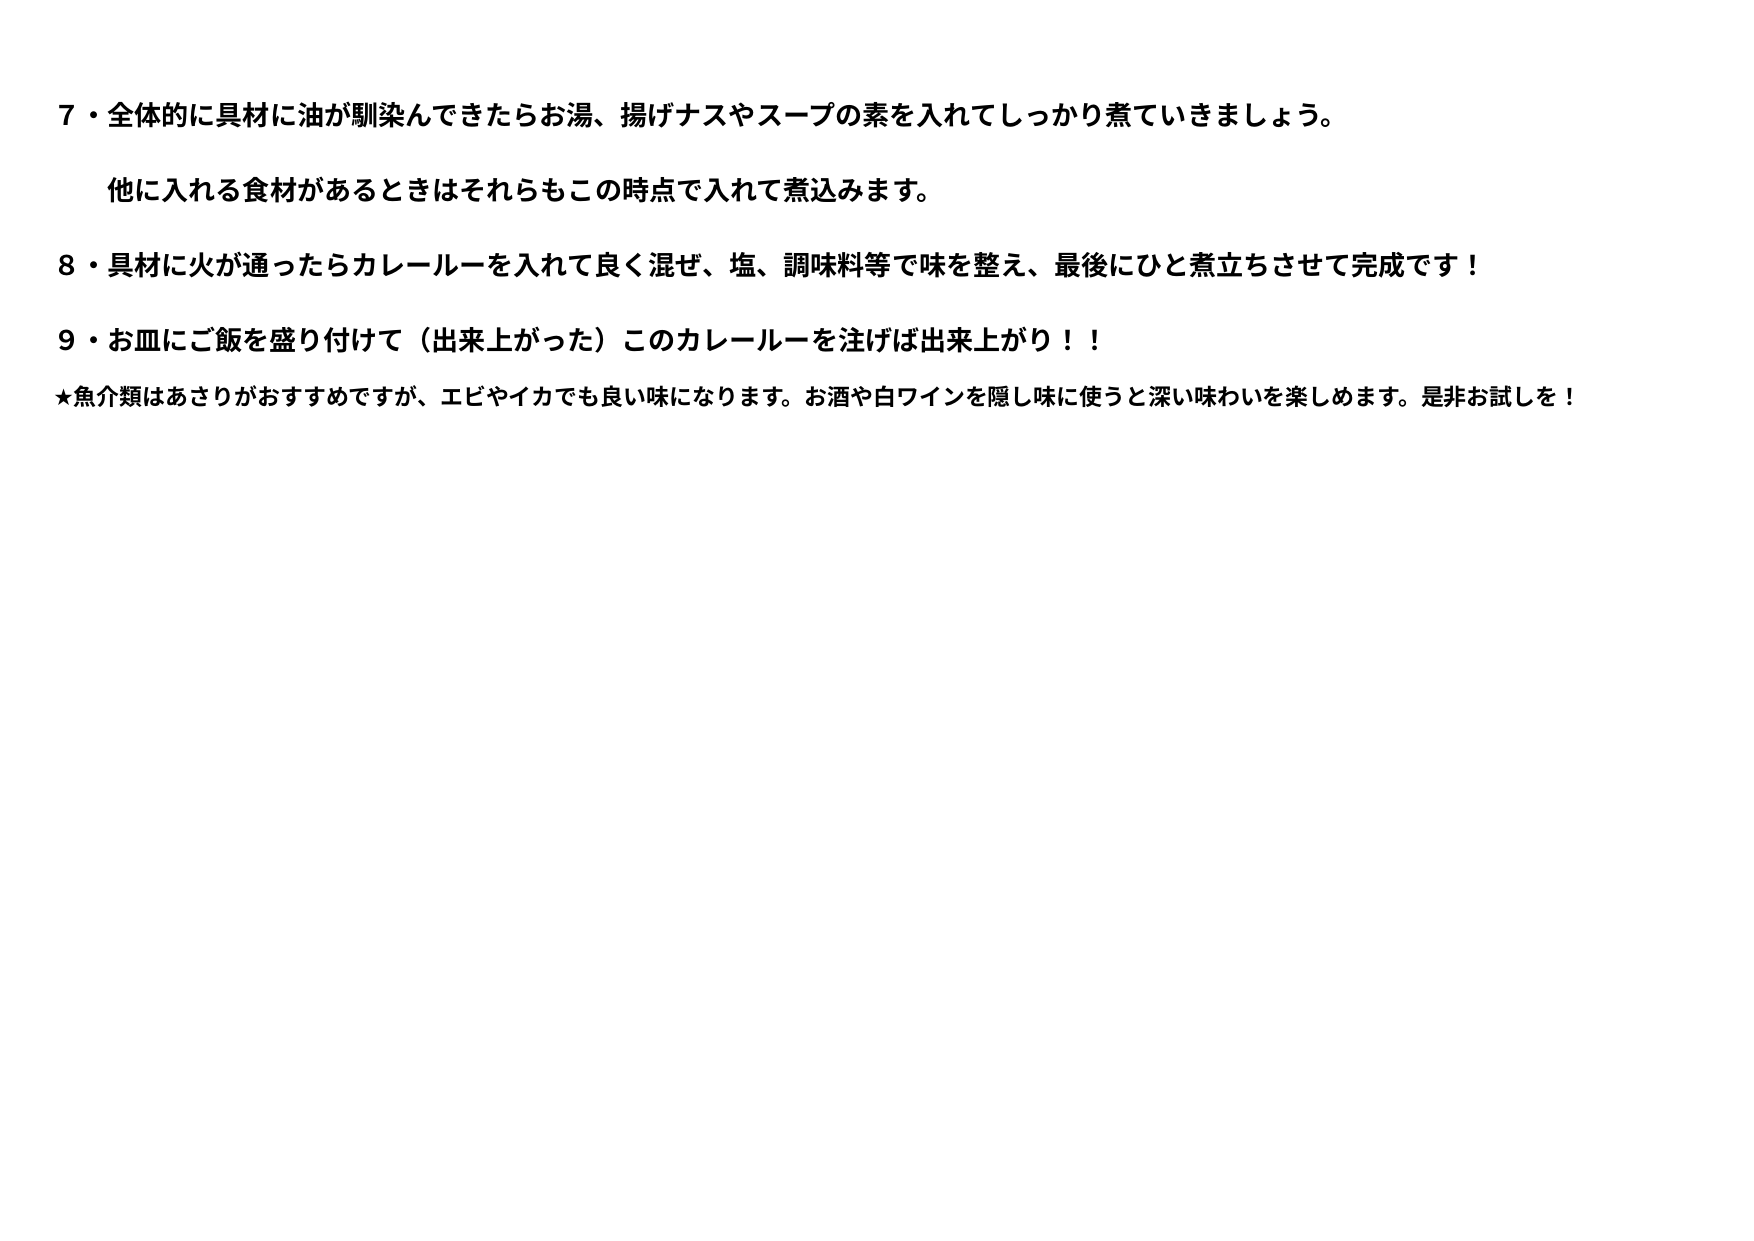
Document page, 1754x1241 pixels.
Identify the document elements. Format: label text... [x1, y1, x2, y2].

text ７・全体的に具材に油が馴染んできたらお湯、揚げナスやスープの素を入れてしっかり煮ていきましょう。 [53, 76, 1679, 151]
text ９・お皿にご飯を盛り付けて（出来上がった）このカレールーを注げば出来上がり！！ [53, 301, 1679, 376]
text ★魚介類はあさりがおすすめですが、エビやイカでも良い味になります。お酒や白ワインを隠し味に使うと深い味わいを楽しめます。是非お試しを！ [53, 376, 1679, 414]
text ８・具材に火が通ったらカレールーを入れて良く混ぜ、塩、調味料等で味を整え、最後にひと煮立ちさせて完成です！ [53, 226, 1679, 301]
text 他に入れる食材があるときはそれらもこの時点で入れて煮込みます。 [53, 151, 1679, 226]
